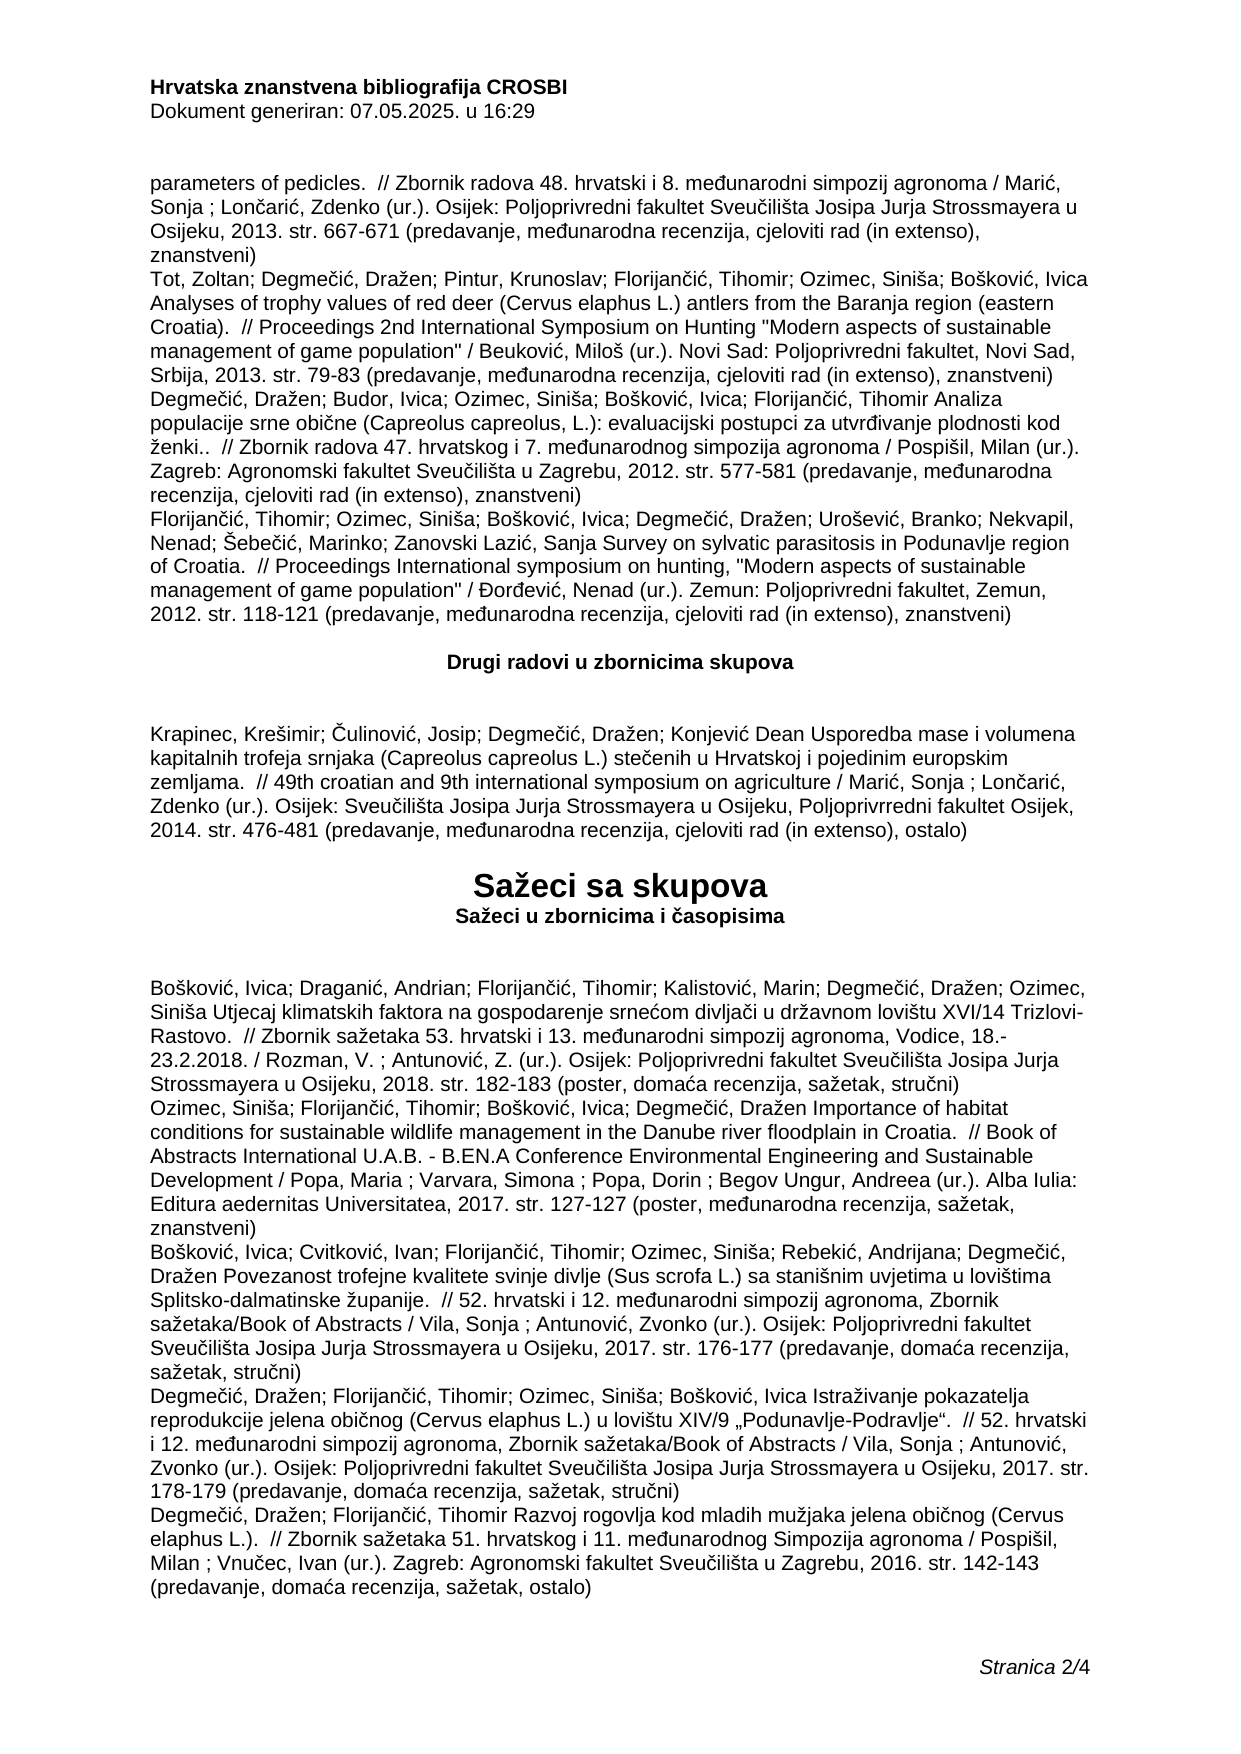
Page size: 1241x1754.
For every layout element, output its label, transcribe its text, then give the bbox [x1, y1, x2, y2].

text Bošković, Ivica; Draganić, Andrian; Florijančić, Tihomir; Kalistović, Marin; Degmečić, Dražen; Ozimec, Siniša [150, 976, 1090, 1096]
subtitle Sažeci u zbornicima i časopisima [150, 904, 1090, 928]
text Florijančić, Tihomir; Ozimec, Siniša; Bošković, Ivica; Degmečić, Dražen; Urošević, Branko; Nekvapil, Nenad; Šebečić, Marinko; Zanovski Lazić, Sanja [150, 506, 1090, 626]
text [150, 171, 1090, 267]
text Degmečić, Dražen; Florijančić, Tihomir; Ozimec, Siniša; Bošković, Ivica [150, 1383, 1090, 1503]
text Tot, Zoltan; Degmečić, Dražen; Pintur, Krunoslav; Florijančić, Tihomir; Ozimec, Siniša; Bošković, Ivica [150, 267, 1090, 387]
text Degmečić, Dražen; Florijančić, Tihomir [150, 1503, 1090, 1599]
subtitle Sažeci sa skupova [150, 866, 1090, 904]
text Bošković, Ivica; Cvitković, Ivan; Florijančić, Tihomir; Ozimec, Siniša; Rebekić, Andrijana; Degmečić, Dražen [150, 1240, 1090, 1383]
text Degmečić, Dražen; Budor, Ivica; Ozimec, Siniša; Bošković, Ivica; Florijančić, Tihomir [150, 387, 1090, 506]
text Ozimec, Siniša; Florijančić, Tihomir; Bošković, Ivica; Degmečić, Dražen [150, 1096, 1090, 1240]
text Krapinec, Krešimir; Čulinović, Josip; Degmečić, Dražen; Konjević Dean [150, 722, 1090, 842]
subtitle Drugi radovi u zbornicima skupova [150, 650, 1090, 674]
